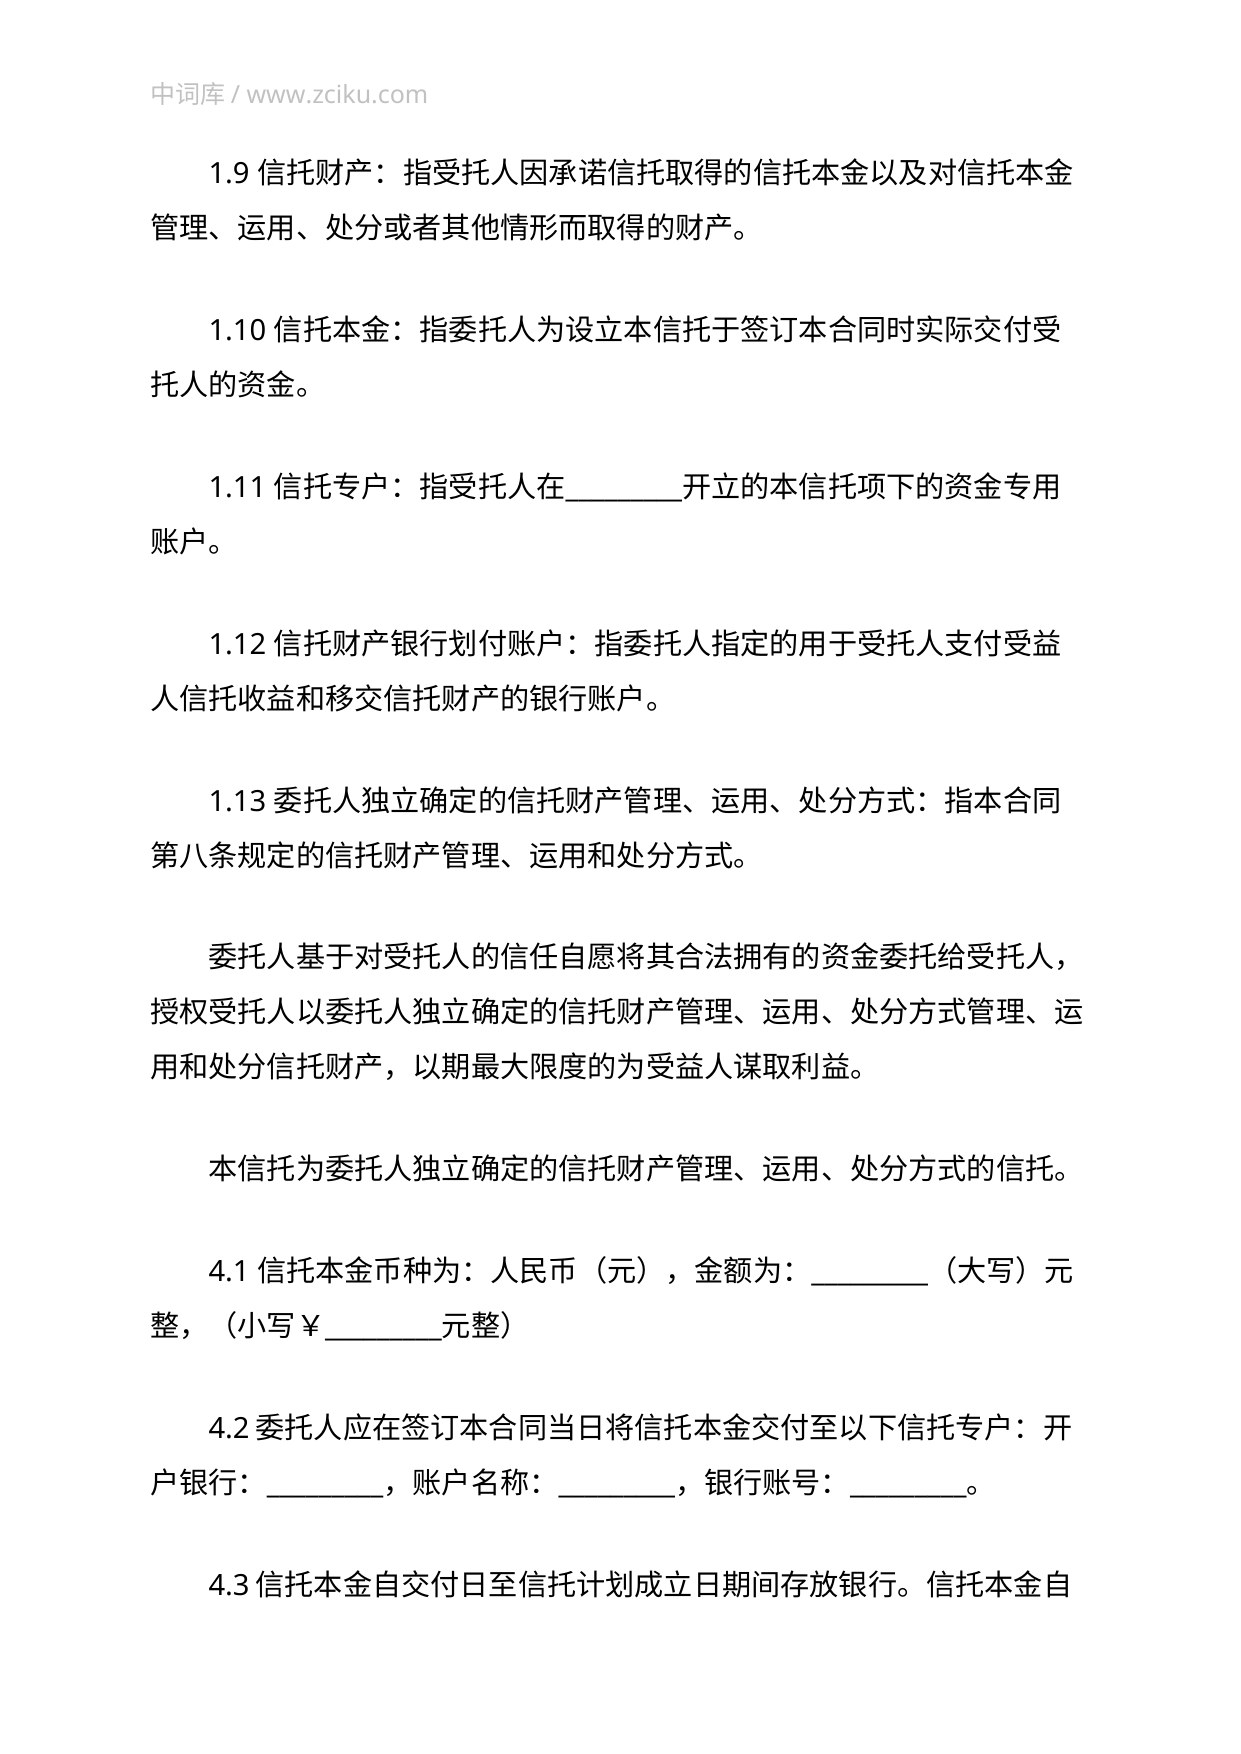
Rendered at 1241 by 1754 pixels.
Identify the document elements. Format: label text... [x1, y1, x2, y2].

text 1.13 委托人独立确定的信托财产管理、运用、处分方式：指本合同第八条规定的信托财产管理、运用和处分方式。 [150, 777, 1090, 874]
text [150, 1561, 1090, 1603]
text 1.11 信托专户：指受托人在_________开立的本信托项下的资金专用账户。 [150, 463, 1090, 561]
text 委托人基于对受托人的信任自愿将其合法拥有的资金委托给受托人，授权受托人以委托人独立确定的信托财产管理、运用、处分方式管理、运用和处分信托财产，以期最大限度的为受益人谋取利益。 [150, 934, 1090, 1086]
text 4.2委托人应在签订本合同当日将信托本金交付至以下信托专户：开户银行：_________，账户名称：_________，银行账号：_________。 [150, 1404, 1090, 1502]
text 本信托为委托人独立确定的信托财产管理、运用、处分方式的信托。 [150, 1145, 1090, 1188]
text 4.1 信托本金币种为：人民币（元），金额为：_________（大写）元整，（小写￥_________元整） [150, 1247, 1090, 1344]
text 1.12 信托财产银行划付账户：指委托人指定的用于受托人支付受益人信托收益和移交信托财产的银行账户。 [150, 620, 1090, 718]
text 1.10 信托本金：指委托人为设立本信托于签订本合同时实际交付受托人的资金。 [150, 307, 1090, 404]
text 1.9 信托财产：指受托人因承诺信托取得的信托本金以及对信托本金管理、运用、处分或者其他情形而取得的财产。 [150, 150, 1090, 247]
